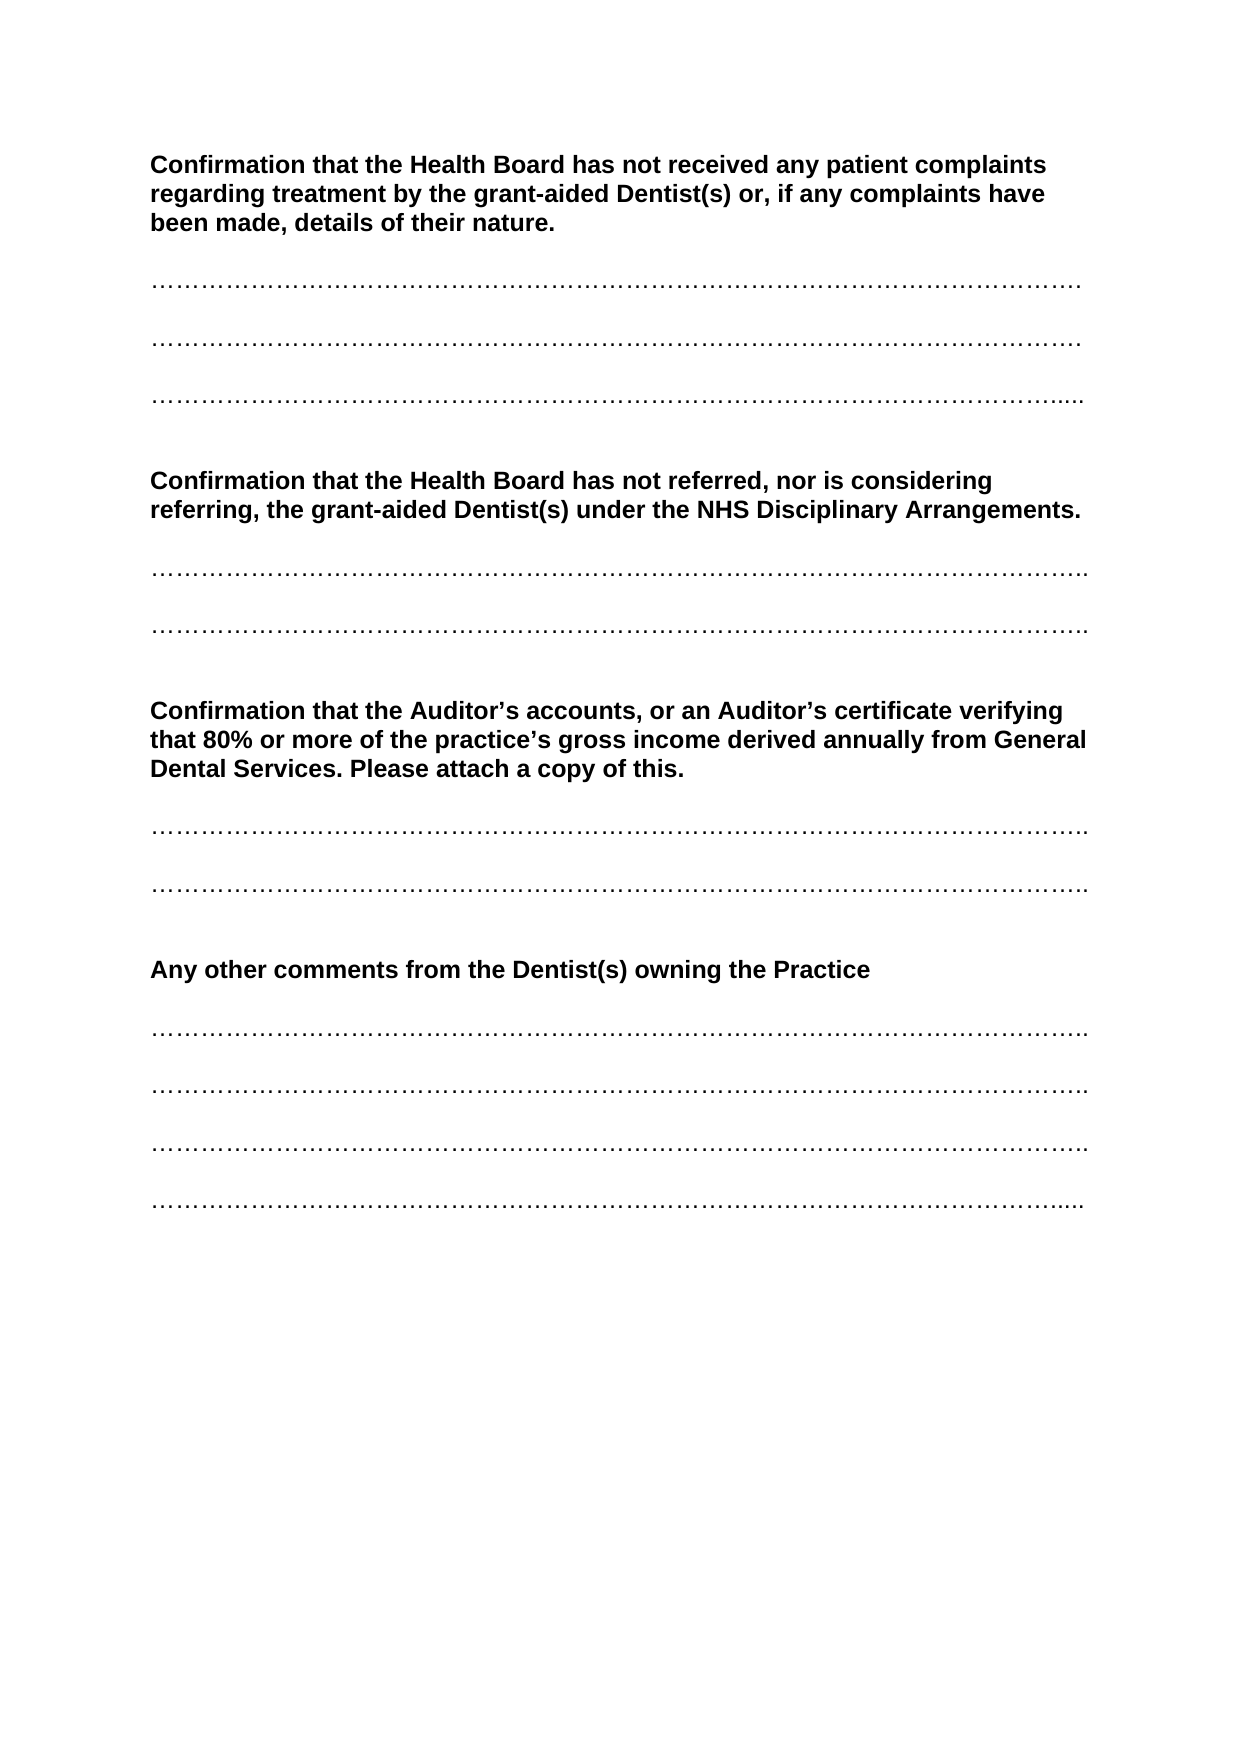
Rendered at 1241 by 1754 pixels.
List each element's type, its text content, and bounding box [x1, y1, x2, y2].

text Confirmation that the Health Board has not received any patient complaints regarding treatment by the grant-aided Dentist(s) or, if any complaints have been made, details of their nature. [150, 150, 1090, 236]
text Any other comments from the Dentist(s) owning the Practice [150, 955, 1090, 984]
text ………………………………………………………………………………………………….. [150, 610, 1090, 639]
text ………………………………………………………………………………………………..... [150, 380, 1090, 409]
text …………………………………………………………………………………………………. [150, 265, 1090, 294]
text ………………………………………………………………………………………………….. [150, 869, 1090, 897]
text Confirmation that the Auditor’s accounts, or an Auditor’s certificate verifying that 80% or more of the practice’s gross income derived annually from General Dental Services. Please attach a copy of this. [150, 696, 1090, 782]
text ………………………………………………………………………………………………….. [150, 552, 1090, 581]
text …………………………………………………………………………………………………. [150, 322, 1090, 351]
text ………………………………………………………………………………………………….. [150, 811, 1090, 840]
text ………………………………………………………………………………………………….. [150, 1127, 1090, 1156]
text ………………………………………………………………………………………………..... [150, 1185, 1090, 1214]
text ………………………………………………………………………………………………….. [150, 1012, 1090, 1041]
text Confirmation that the Health Board has not referred, nor is considering referring, the grant-aided Dentist(s) under the NHS Disciplinary Arrangements. [150, 466, 1090, 524]
text ………………………………………………………………………………………………….. [150, 1070, 1090, 1099]
